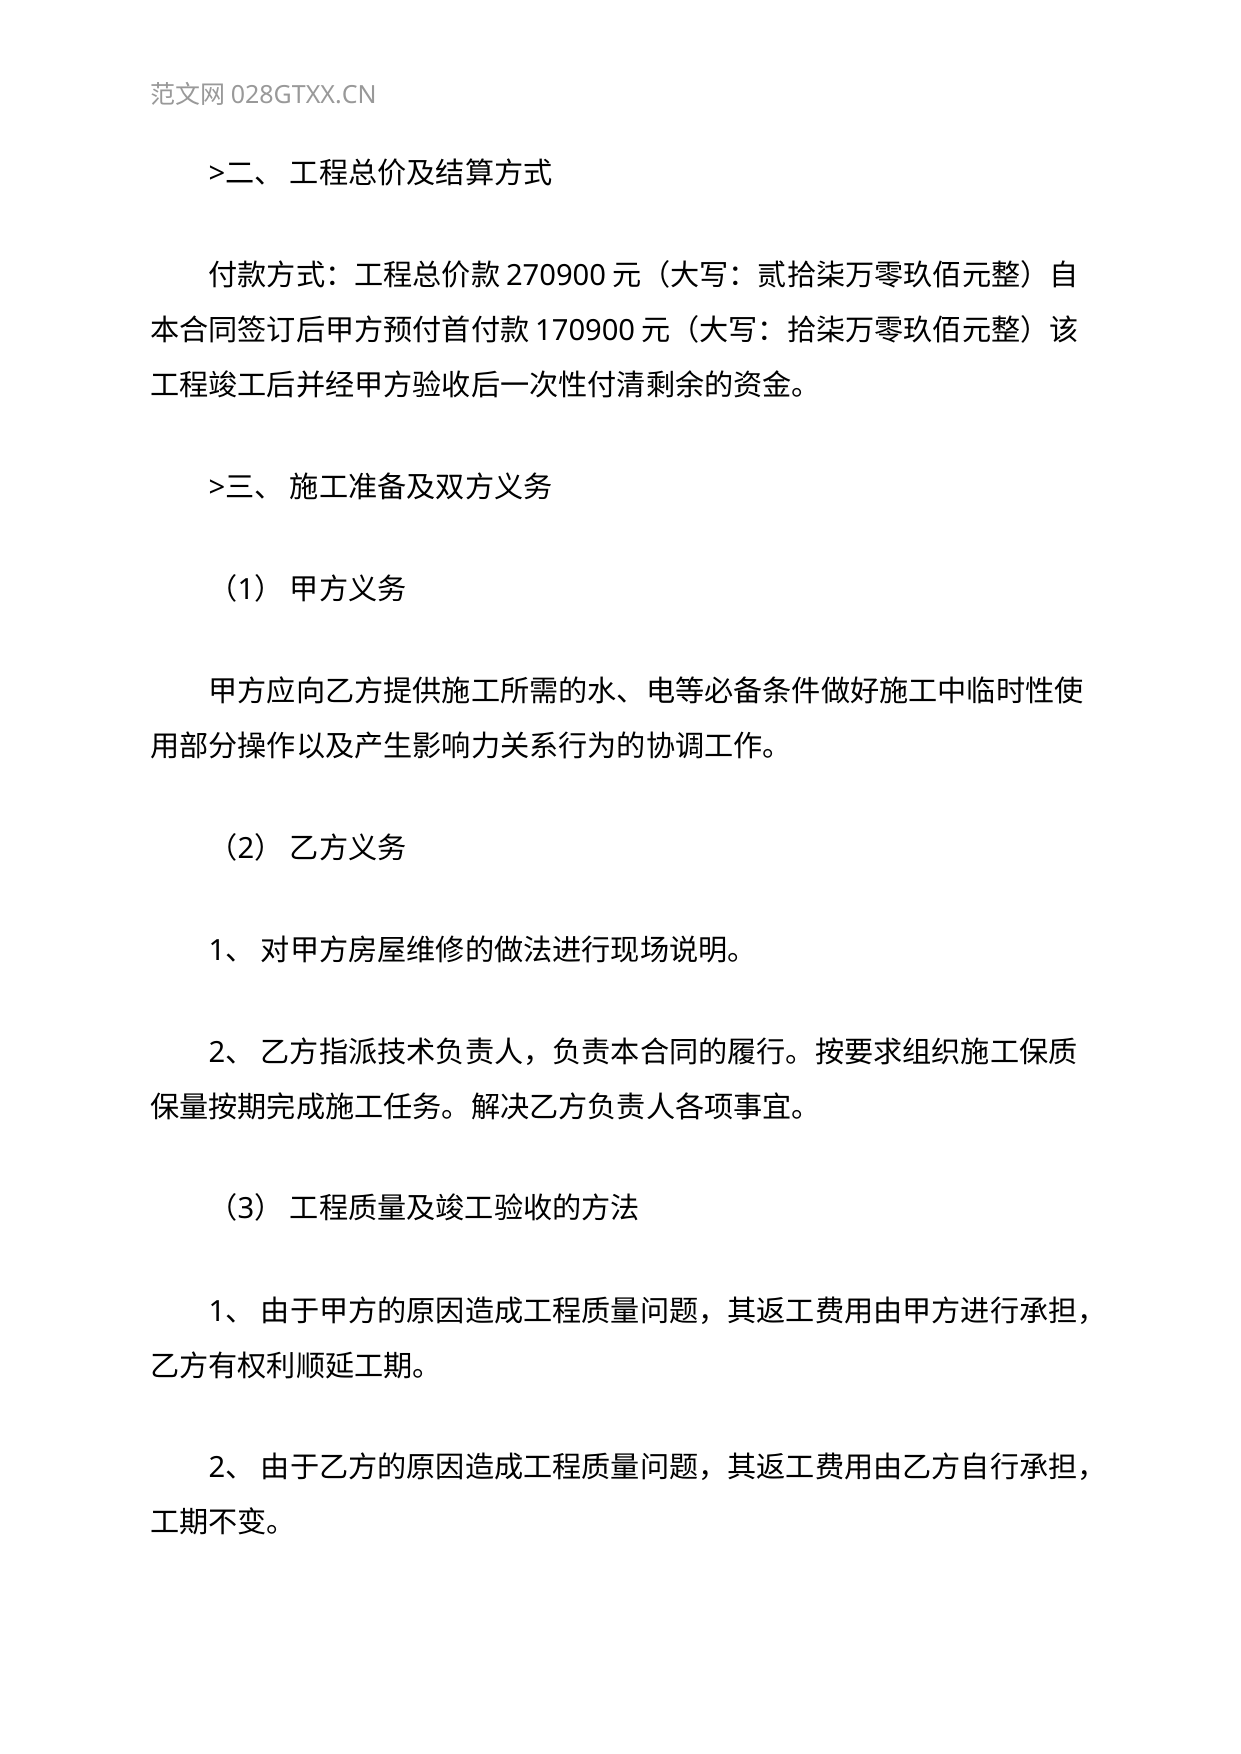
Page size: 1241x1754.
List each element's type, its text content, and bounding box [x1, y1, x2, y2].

text >二、 工程总价及结算方式 [150, 150, 1090, 192]
text （2） 乙方义务 [150, 824, 1090, 867]
text 2、 乙方指派技术负责人，负责本合同的履行。按要求组织施工保质保量按期完成施工任务。解决乙方负责人各项事宜。 [150, 1028, 1090, 1126]
text 1、 对甲方房屋维修的做法进行现场说明。 [150, 926, 1090, 969]
text 2、 由于乙方的原因造成工程质量问题，其返工费用由乙方自行承担，工期不变。 [150, 1444, 1090, 1541]
text 甲方应向乙方提供施工所需的水、电等必备条件做好施工中临时性使用部分操作以及产生影响力关系行为的协调工作。 [150, 668, 1090, 765]
text （1） 甲方义务 [150, 566, 1090, 608]
text （3） 工程质量及竣工验收的方法 [150, 1185, 1090, 1227]
text 付款方式：工程总价款270900元（大写：贰拾柒万零玖佰元整）自本合同签订后甲方预付首付款170900元（大写：拾柒万零玖佰元整）该工程竣工后并经甲方验收后一次性付清剩余的资金。 [150, 252, 1090, 404]
text 1、 由于甲方的原因造成工程质量问题，其返工费用由甲方进行承担，乙方有权利顺延工期。 [150, 1287, 1090, 1384]
text >三、 施工准备及双方义务 [150, 464, 1090, 506]
